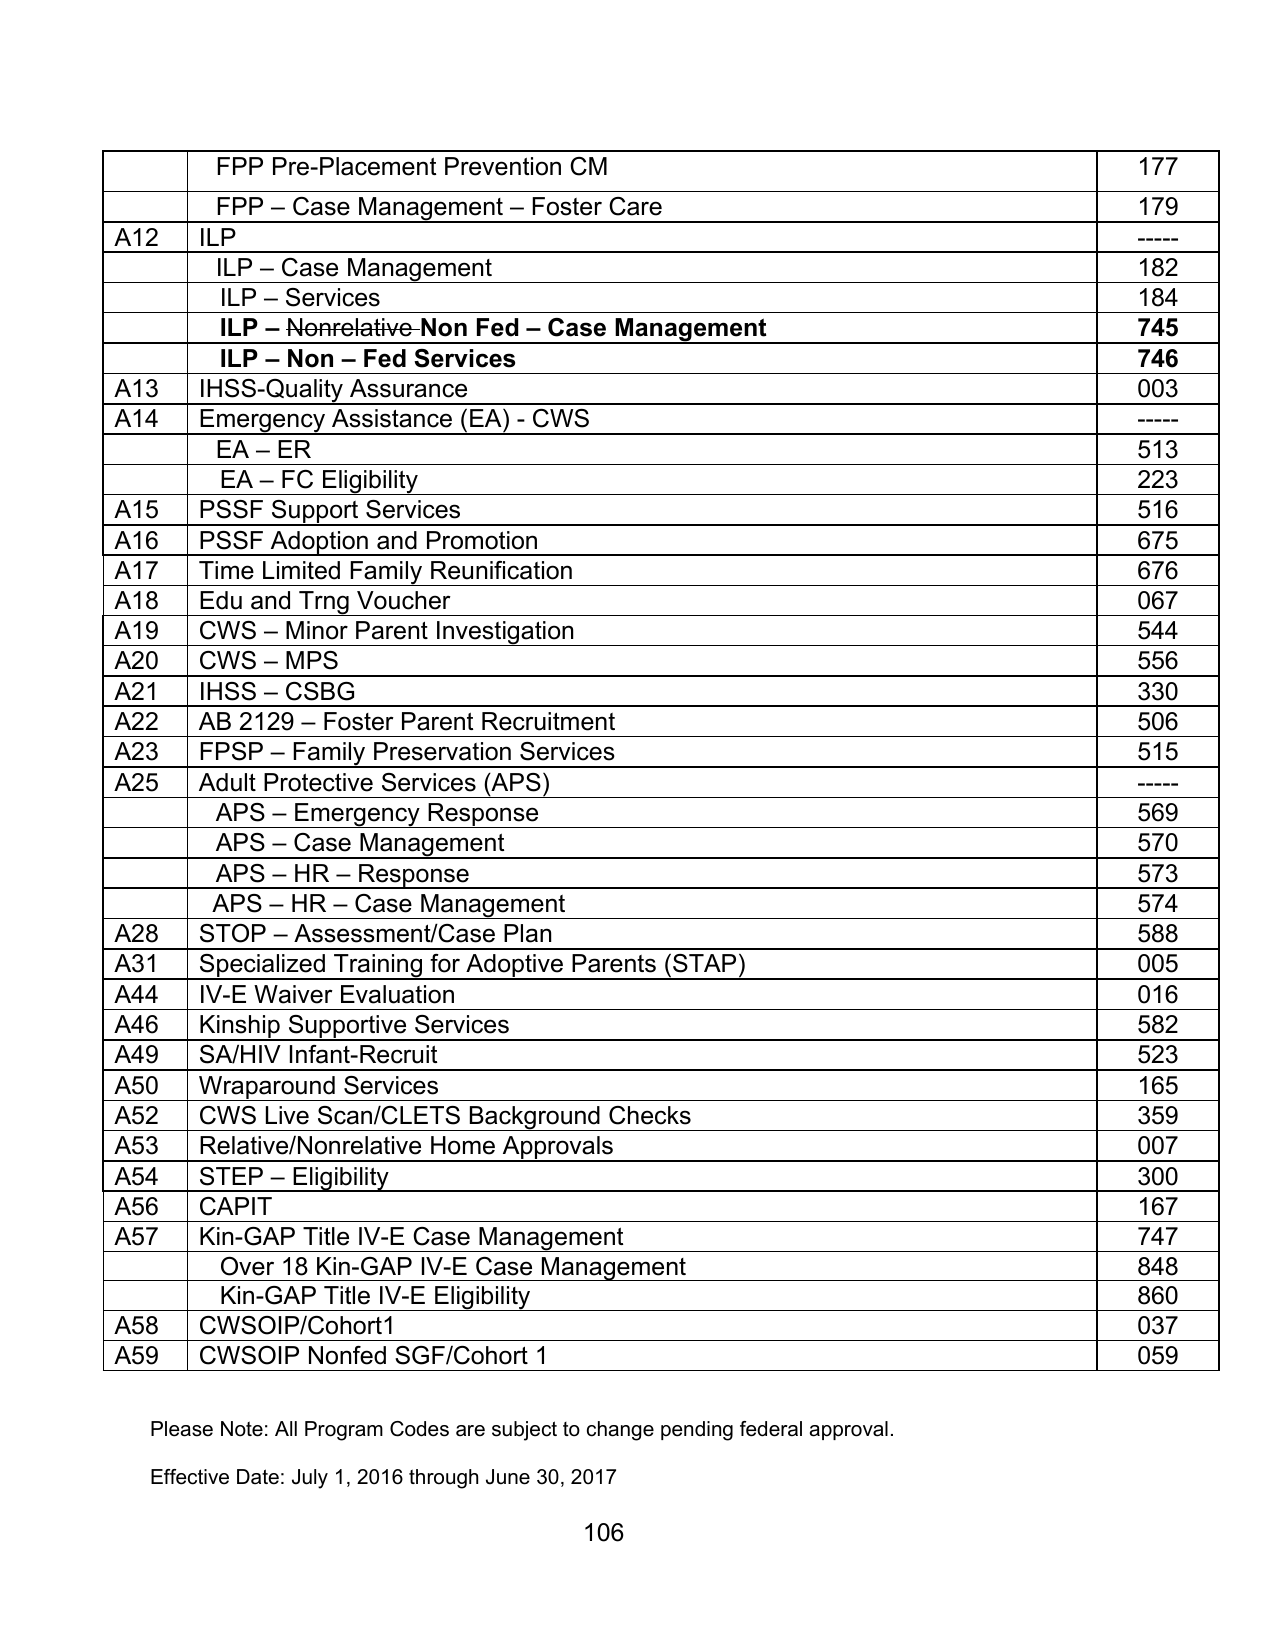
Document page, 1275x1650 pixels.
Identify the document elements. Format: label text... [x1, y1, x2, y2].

table_cell PSSF Adoption and Promotion [188, 526, 1096, 554]
table_cell 182 [1098, 253, 1218, 282]
table_cell ILP – Non – Fed Services [188, 344, 1096, 372]
table_cell SA/HIV Infant-Recruit [188, 1041, 1096, 1069]
table_cell Relative/Nonrelative Home Approvals [188, 1131, 1096, 1160]
table_cell [104, 435, 187, 463]
table_cell A53 [104, 1131, 187, 1160]
table_cell 556 [1098, 646, 1218, 675]
table_cell [104, 828, 187, 857]
table_cell CWSOIP/Cohort1 [188, 1311, 1096, 1340]
table_cell [104, 1252, 187, 1280]
table_cell A21 [104, 677, 187, 705]
table_cell 574 [1098, 889, 1218, 918]
table_cell 165 [1098, 1071, 1218, 1099]
table_cell [104, 889, 187, 918]
table_cell 745 [1098, 313, 1218, 342]
table_cell 675 [1098, 526, 1218, 554]
table_cell FPSP – Family Preservation Services [188, 737, 1096, 766]
table_cell Edu and Trng Voucher [188, 586, 1096, 614]
table_cell A31 [104, 950, 187, 978]
table_cell A59 [104, 1341, 187, 1370]
table_cell ----- [1098, 223, 1218, 251]
table_cell 515 [1098, 737, 1218, 766]
table_cell 300 [1098, 1162, 1218, 1190]
table_cell A44 [104, 980, 187, 1008]
table_cell ----- [1098, 405, 1218, 433]
table_cell IHSS-Quality Assurance [188, 374, 1096, 403]
table_cell 573 [1098, 859, 1218, 887]
table_cell [104, 798, 187, 827]
table_cell A23 [104, 737, 187, 766]
table_cell A50 [104, 1071, 187, 1099]
table_cell 184 [1098, 283, 1218, 312]
table_cell A16 [104, 526, 187, 554]
table_cell CAPIT [188, 1192, 1096, 1221]
table_cell EA – FC Eligibility [188, 465, 1096, 494]
table_cell 059 [1098, 1341, 1218, 1370]
table_cell A13 [104, 374, 187, 403]
table_cell 330 [1098, 677, 1218, 705]
table_cell A54 [104, 1162, 187, 1190]
table_cell CWS – Minor Parent Investigation [188, 616, 1096, 645]
table_cell Wraparound Services [188, 1071, 1096, 1099]
table_cell STEP – Eligibility [188, 1162, 1096, 1190]
table_cell 067 [1098, 586, 1218, 614]
table_cell 223 [1098, 465, 1218, 494]
table_cell APS – HR – Case Management [188, 889, 1096, 918]
table_cell CWS – MPS [188, 646, 1096, 675]
table_cell A56 [104, 1192, 187, 1221]
table_cell IHSS – CSBG [188, 677, 1096, 705]
table_cell A18 [104, 586, 187, 614]
table_cell ILP – Case Management [188, 253, 1096, 282]
table_cell APS – Case Management [188, 828, 1096, 857]
table_cell A58 [104, 1311, 187, 1340]
table_cell A28 [104, 919, 187, 948]
table_cell 037 [1098, 1311, 1218, 1340]
table_cell [104, 859, 187, 887]
table_cell 177 [1098, 152, 1218, 191]
table_cell 179 [1098, 192, 1218, 221]
table_cell 513 [1098, 435, 1218, 463]
table_cell A19 [104, 616, 187, 645]
table_cell [104, 344, 187, 372]
table_cell 570 [1098, 828, 1218, 857]
table_cell A52 [104, 1101, 187, 1130]
table_cell ILP [188, 223, 1096, 251]
table_cell A15 [104, 495, 187, 524]
table_cell A49 [104, 1041, 187, 1069]
table_cell CWS Live Scan/CLETS Background Checks [188, 1101, 1096, 1130]
table_cell AB 2129 – Foster Parent Recruitment [188, 707, 1096, 736]
table_cell A17 [104, 556, 187, 585]
table_cell Time Limited Family Reunification [188, 556, 1096, 585]
table_cell Adult Protective Services (APS) [188, 768, 1096, 796]
table_cell [104, 152, 187, 191]
table_cell Emergency Assistance (EA) - CWS [188, 405, 1096, 433]
table_cell 506 [1098, 707, 1218, 736]
table_cell CWSOIP Nonfed SGF/Cohort 1 [188, 1341, 1096, 1370]
table_cell Specialized Training for Adoptive Parents (STAP) [188, 950, 1096, 978]
table_cell FPP – Case Management – Foster Care [188, 192, 1096, 221]
table_cell 582 [1098, 1010, 1218, 1039]
table_cell 747 [1098, 1222, 1218, 1251]
table_cell APS – HR – Response [188, 859, 1096, 887]
table_cell ----- [1098, 768, 1218, 796]
table_cell EA – ER [188, 435, 1096, 463]
table_cell [104, 253, 187, 282]
table_cell [104, 465, 187, 494]
table_cell 016 [1098, 980, 1218, 1008]
table_cell 848 [1098, 1252, 1218, 1280]
table_cell A46 [104, 1010, 187, 1039]
table_cell Kin-GAP Title IV-E Case Management [188, 1222, 1096, 1251]
table_cell ILP – Nonrelative Non Fed – Case Management [188, 313, 1096, 342]
table_cell A12 [104, 223, 187, 251]
table_cell IV-E Waiver Evaluation [188, 980, 1096, 1008]
table_cell [104, 283, 187, 312]
table_cell 523 [1098, 1041, 1218, 1069]
table_cell 516 [1098, 495, 1218, 524]
table_cell STOP – Assessment/Case Plan [188, 919, 1096, 948]
table_cell [104, 313, 187, 342]
table_cell A25 [104, 768, 187, 796]
table_cell 007 [1098, 1131, 1218, 1160]
table_cell PSSF Support Services [188, 495, 1096, 524]
table_cell Kin-GAP Title IV-E Eligibility [188, 1281, 1096, 1310]
table_cell A57 [104, 1222, 187, 1251]
table_cell [104, 192, 187, 221]
table_cell 676 [1098, 556, 1218, 585]
table_cell 359 [1098, 1101, 1218, 1130]
table_cell 005 [1098, 950, 1218, 978]
table_cell 003 [1098, 374, 1218, 403]
table_cell Over 18 Kin-GAP IV-E Case Management [188, 1252, 1096, 1280]
table_cell APS – Emergency Response [188, 798, 1096, 827]
table_cell ILP – Services [188, 283, 1096, 312]
table_cell 746 [1098, 344, 1218, 372]
table_cell A22 [104, 707, 187, 736]
table_cell [104, 1281, 187, 1310]
table_cell FPP Pre-Placement Prevention CM [188, 152, 1096, 191]
table_cell 569 [1098, 798, 1218, 827]
table_cell 860 [1098, 1281, 1218, 1310]
table_cell Kinship Supportive Services [188, 1010, 1096, 1039]
table_cell 588 [1098, 919, 1218, 948]
table_cell 544 [1098, 616, 1218, 645]
table_cell A20 [104, 646, 187, 675]
table_cell 167 [1098, 1192, 1218, 1221]
table_cell A14 [104, 405, 187, 433]
